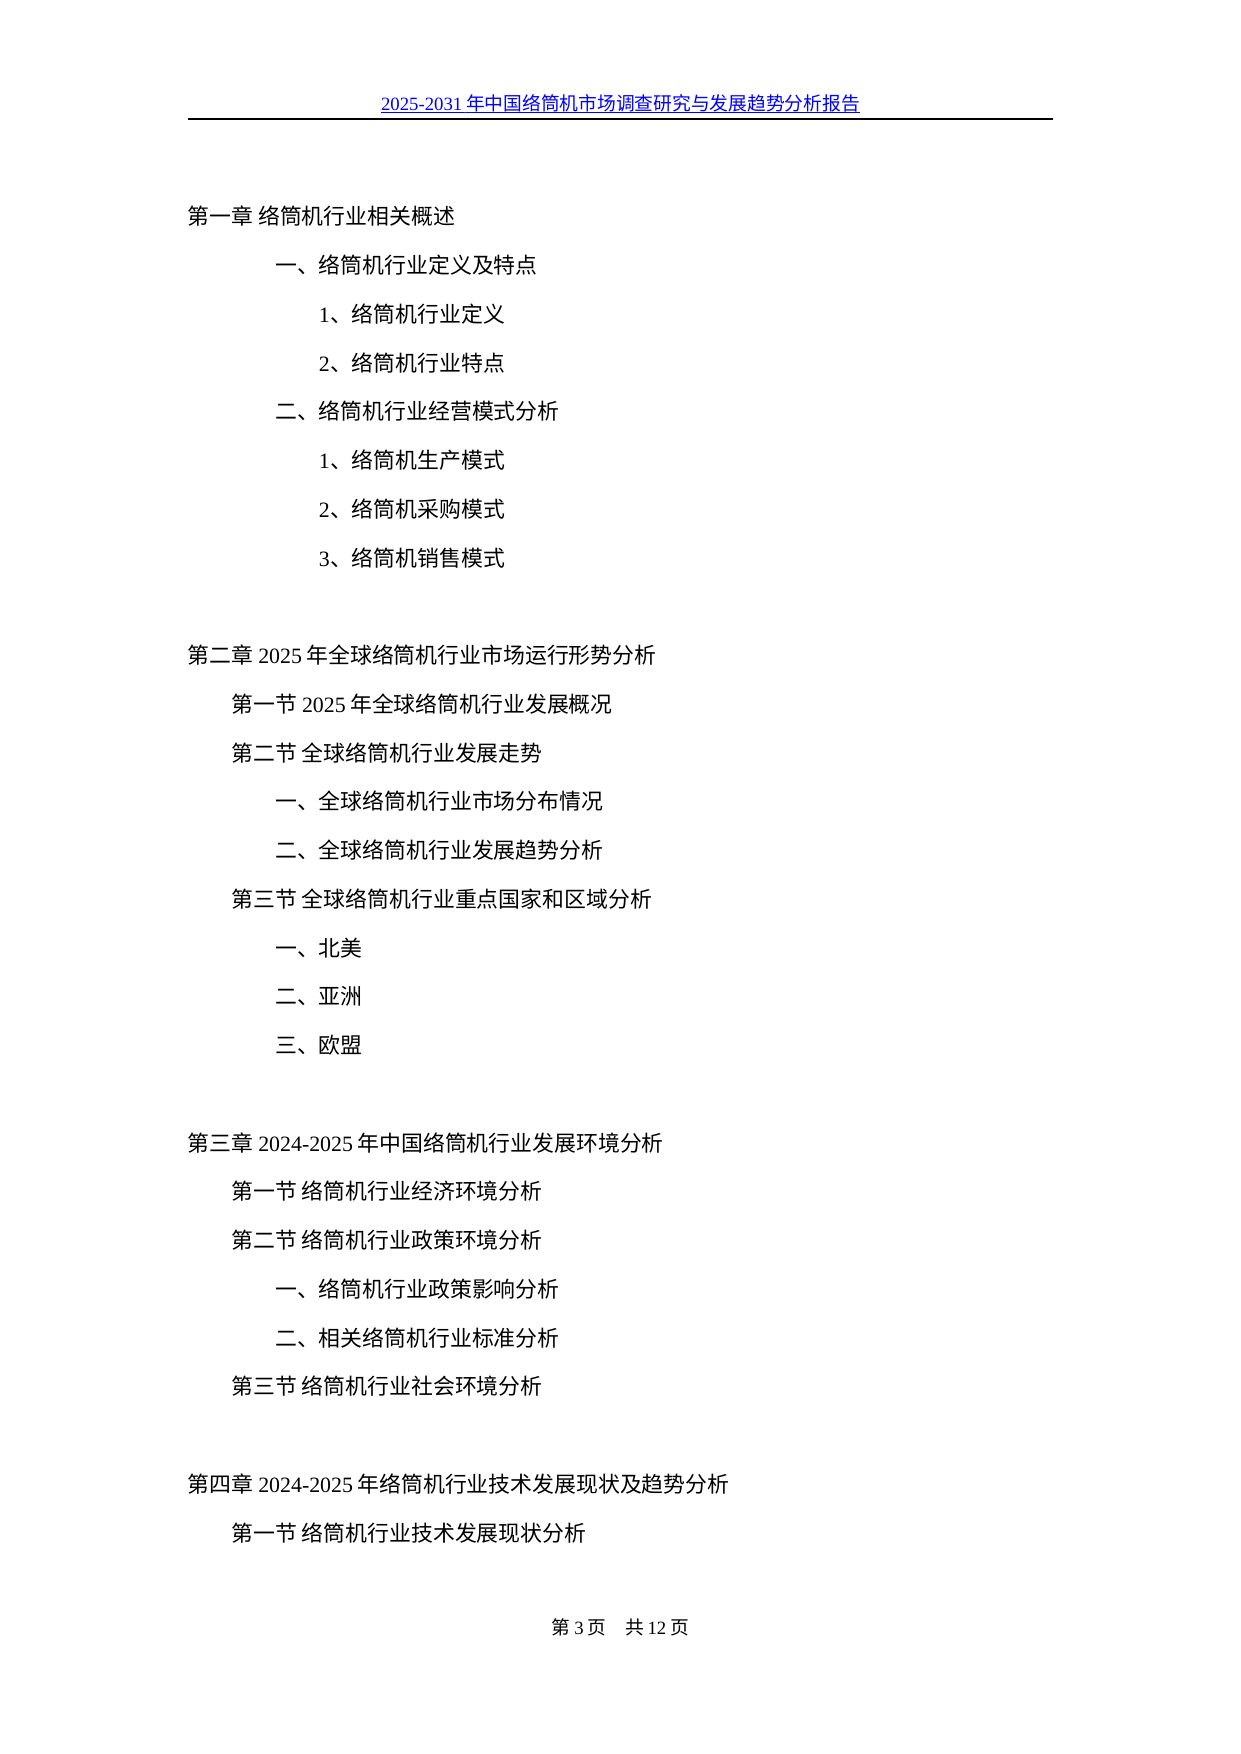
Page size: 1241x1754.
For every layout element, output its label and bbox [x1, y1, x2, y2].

text [187, 150, 1053, 1548]
